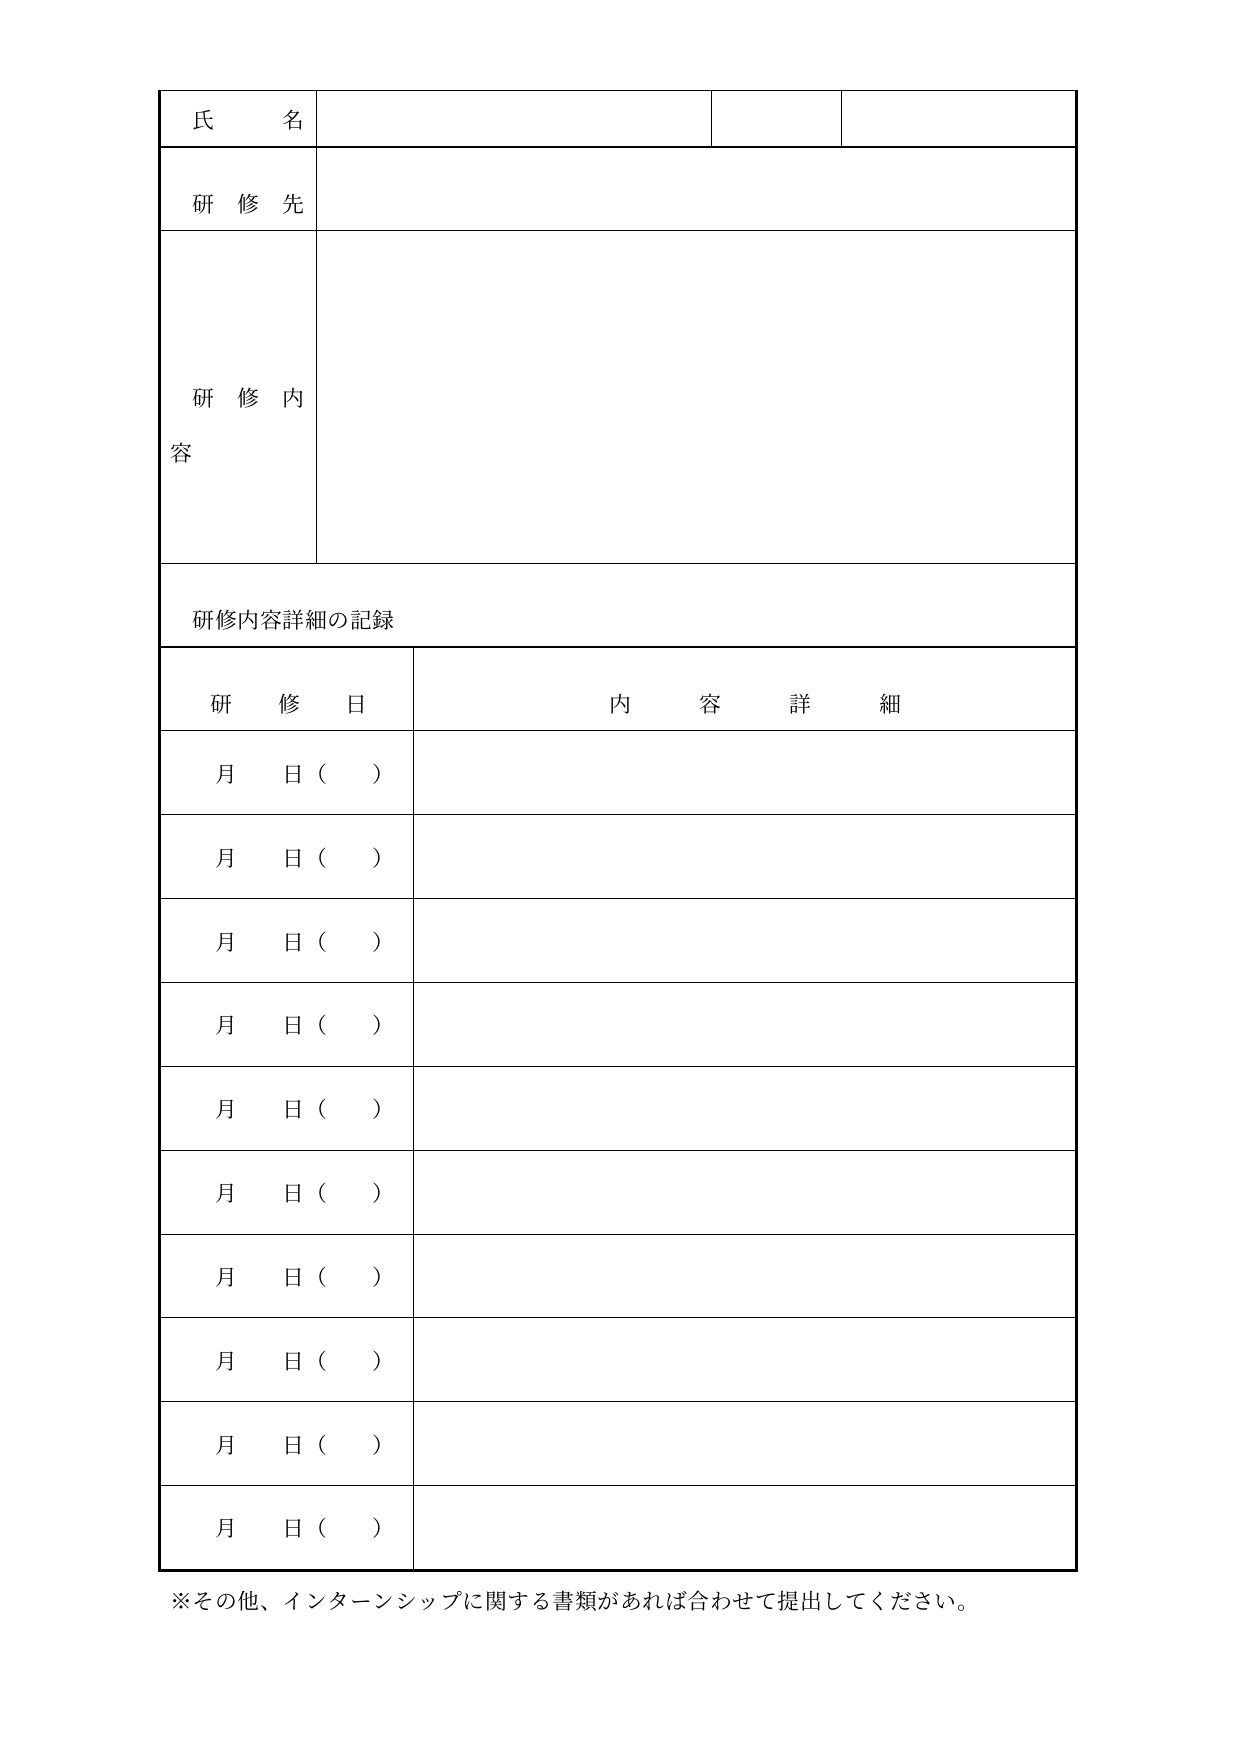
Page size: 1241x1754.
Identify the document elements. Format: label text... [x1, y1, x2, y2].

table_cell 研修内容 [161, 231, 316, 563]
table_cell 月 日（ ） [161, 1402, 413, 1485]
table_cell [414, 899, 1075, 982]
table_cell [414, 815, 1075, 898]
table_cell 月 日（ ） [161, 1067, 413, 1149]
table_cell [317, 148, 1075, 230]
table_cell [414, 1151, 1075, 1233]
table_cell 内 容 詳 細 [414, 648, 1075, 730]
table_cell 月 日（ ） [161, 983, 413, 1066]
table_cell [414, 983, 1075, 1066]
table_cell 研 修 先 [161, 148, 316, 230]
table_cell 月 日（ ） [161, 1486, 413, 1569]
table_cell 月 日（ ） [161, 731, 413, 814]
table_cell [414, 1402, 1075, 1485]
table_cell 月 日（ ） [161, 1318, 413, 1401]
table_cell [414, 1318, 1075, 1401]
table_cell 月 日（ ） [161, 899, 413, 982]
table_cell 月 日（ ） [161, 1235, 413, 1317]
table_cell 月 日（ ） [161, 1151, 413, 1233]
table_cell [414, 1235, 1075, 1317]
table_cell 研修内容詳細の記録 [161, 564, 1075, 646]
table_cell 月 日（ ） [161, 815, 413, 898]
table_cell [317, 91, 711, 146]
table_cell 氏 名 [161, 91, 316, 146]
table_cell [414, 1067, 1075, 1149]
table_cell [317, 231, 1075, 563]
table_cell 研 修 日 [161, 648, 413, 730]
table_cell [414, 1486, 1075, 1569]
text ※その他、インターンシップに関する書類があれば合わせて提出してください。 [148, 1572, 1093, 1627]
table_cell [414, 731, 1075, 814]
